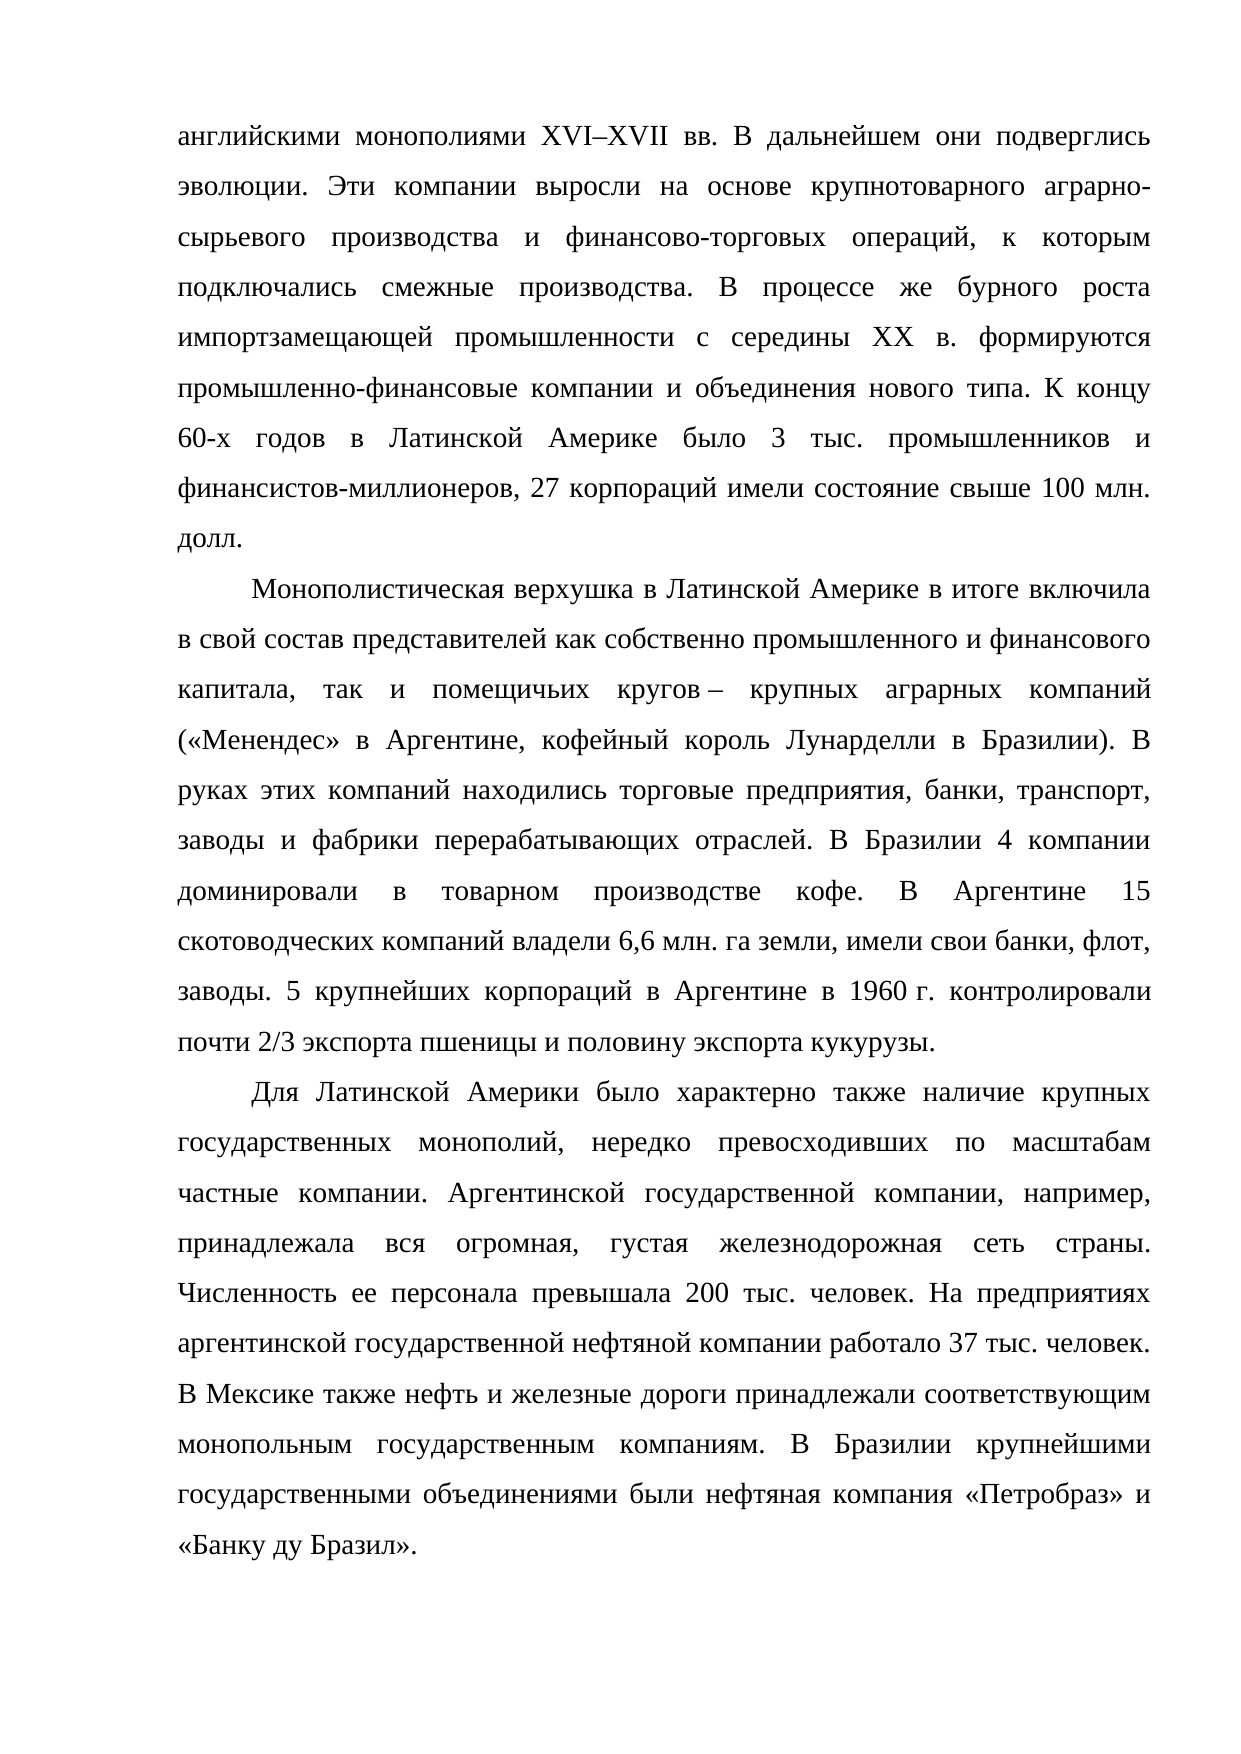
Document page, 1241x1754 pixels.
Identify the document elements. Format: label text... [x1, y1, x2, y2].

text Для Латинской Америки было характерно также наличие крупных государственных монополий, нередко превосходивших по масштабам частные компании. Аргентинской государственной компании, например, принадлежала вся огромная, густая железнодорожная сеть страны. Численность ее персонала превышала 200 тыс. человек. На предприятиях аргентинской государственной нефтяной компании работало 37 тыс. человек. В Мексике также нефть и железные дороги принадлежали соответствующим монопольным государственным компаниям. В Бразилии крупнейшими государственными объединениями были нефтяная компания «Петробраз» и «Банку ду Бразил». [177, 1074, 1152, 1560]
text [177, 118, 1152, 554]
text Монополистическая верхушка в Латинской Америке в итоге включила в свой состав представителей как собственно промышленного и финансового капитала, так и помещичьих кругов – крупных аграрных компаний («Менендес» в Аргентине, кофейный король Лунарделли в Бразилии). В руках этих компаний находились торговые предприятия, банки, транспорт, заводы и фабрики перерабатывающих отраслей. В Бразилии 4 компании доминировали в товарном производстве кофе. В Аргентине 15 скотоводческих компаний владели 6,6 млн. га земли, имели свои банки, флот, заводы. 5 крупнейших корпораций в Аргентине в 1960 г. контролировали почти 2/3 экспорта пшеницы и половину экспорта кукурузы. [177, 571, 1152, 1057]
